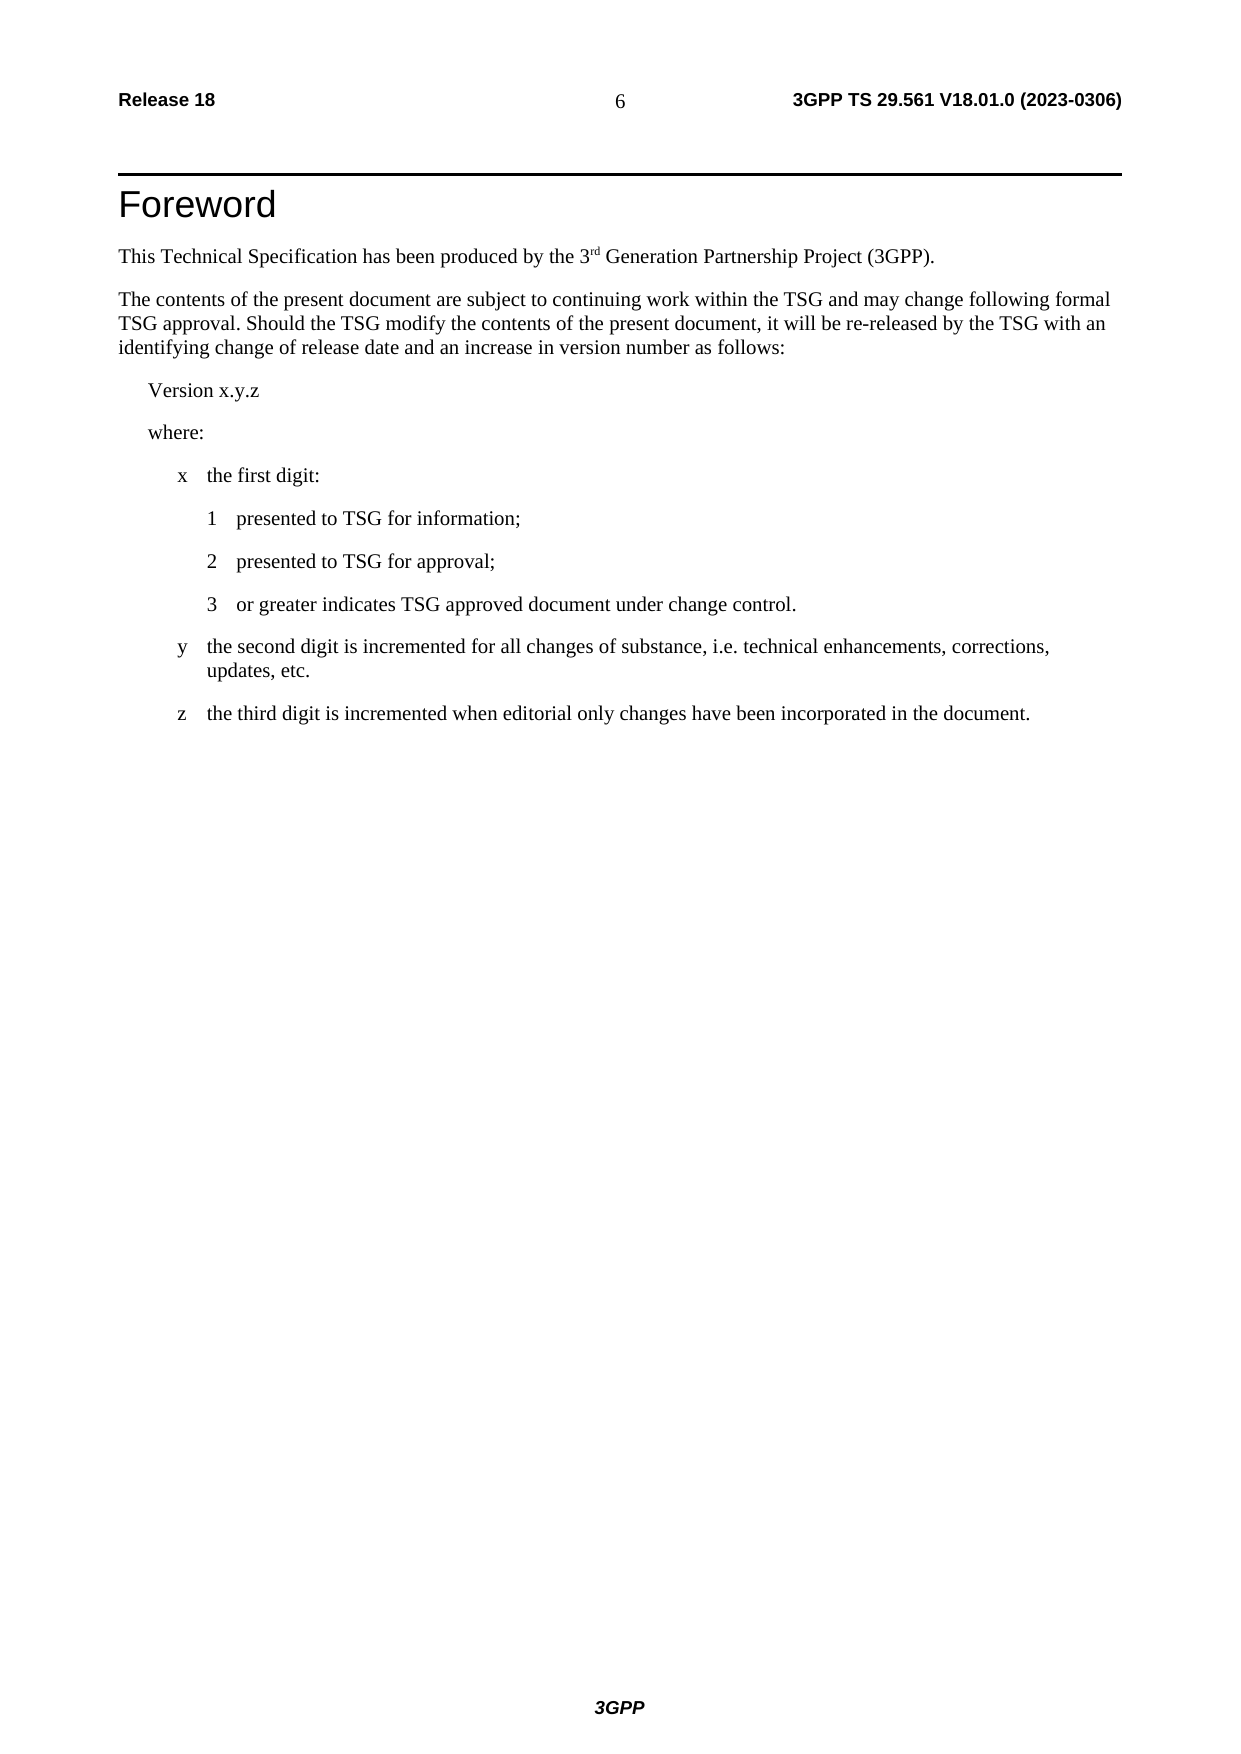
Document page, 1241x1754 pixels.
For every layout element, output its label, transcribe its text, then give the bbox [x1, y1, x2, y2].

text y the second digit is incremented for all changes of substance, i.e. technical enhancements, corrections, updates, etc. [177, 634, 1122, 682]
subtitle Foreword [118, 176, 1122, 225]
text 1 presented to TSG for information; [207, 506, 1122, 530]
text z the third digit is incremented when editorial only changes have been incorporated in the document. [177, 701, 1122, 725]
text The contents of the present document are subject to continuing work within the TSG and may change following formal TSG approval. Should the TSG modify the contents of the present document, it will be re-released by the TSG with an identifying change of release date and an increase in version number as follows: [118, 287, 1122, 359]
text where: [148, 420, 1122, 444]
text x the first digit: [177, 463, 1122, 487]
text 2 presented to TSG for approval; [207, 549, 1122, 573]
text This Technical Specification has been produced by the 3rd Generation Partnership Project (3GPP). [118, 244, 1122, 268]
text 3 or greater indicates TSG approved document under change control. [207, 592, 1122, 616]
text Version x.y.z [148, 377, 1122, 402]
